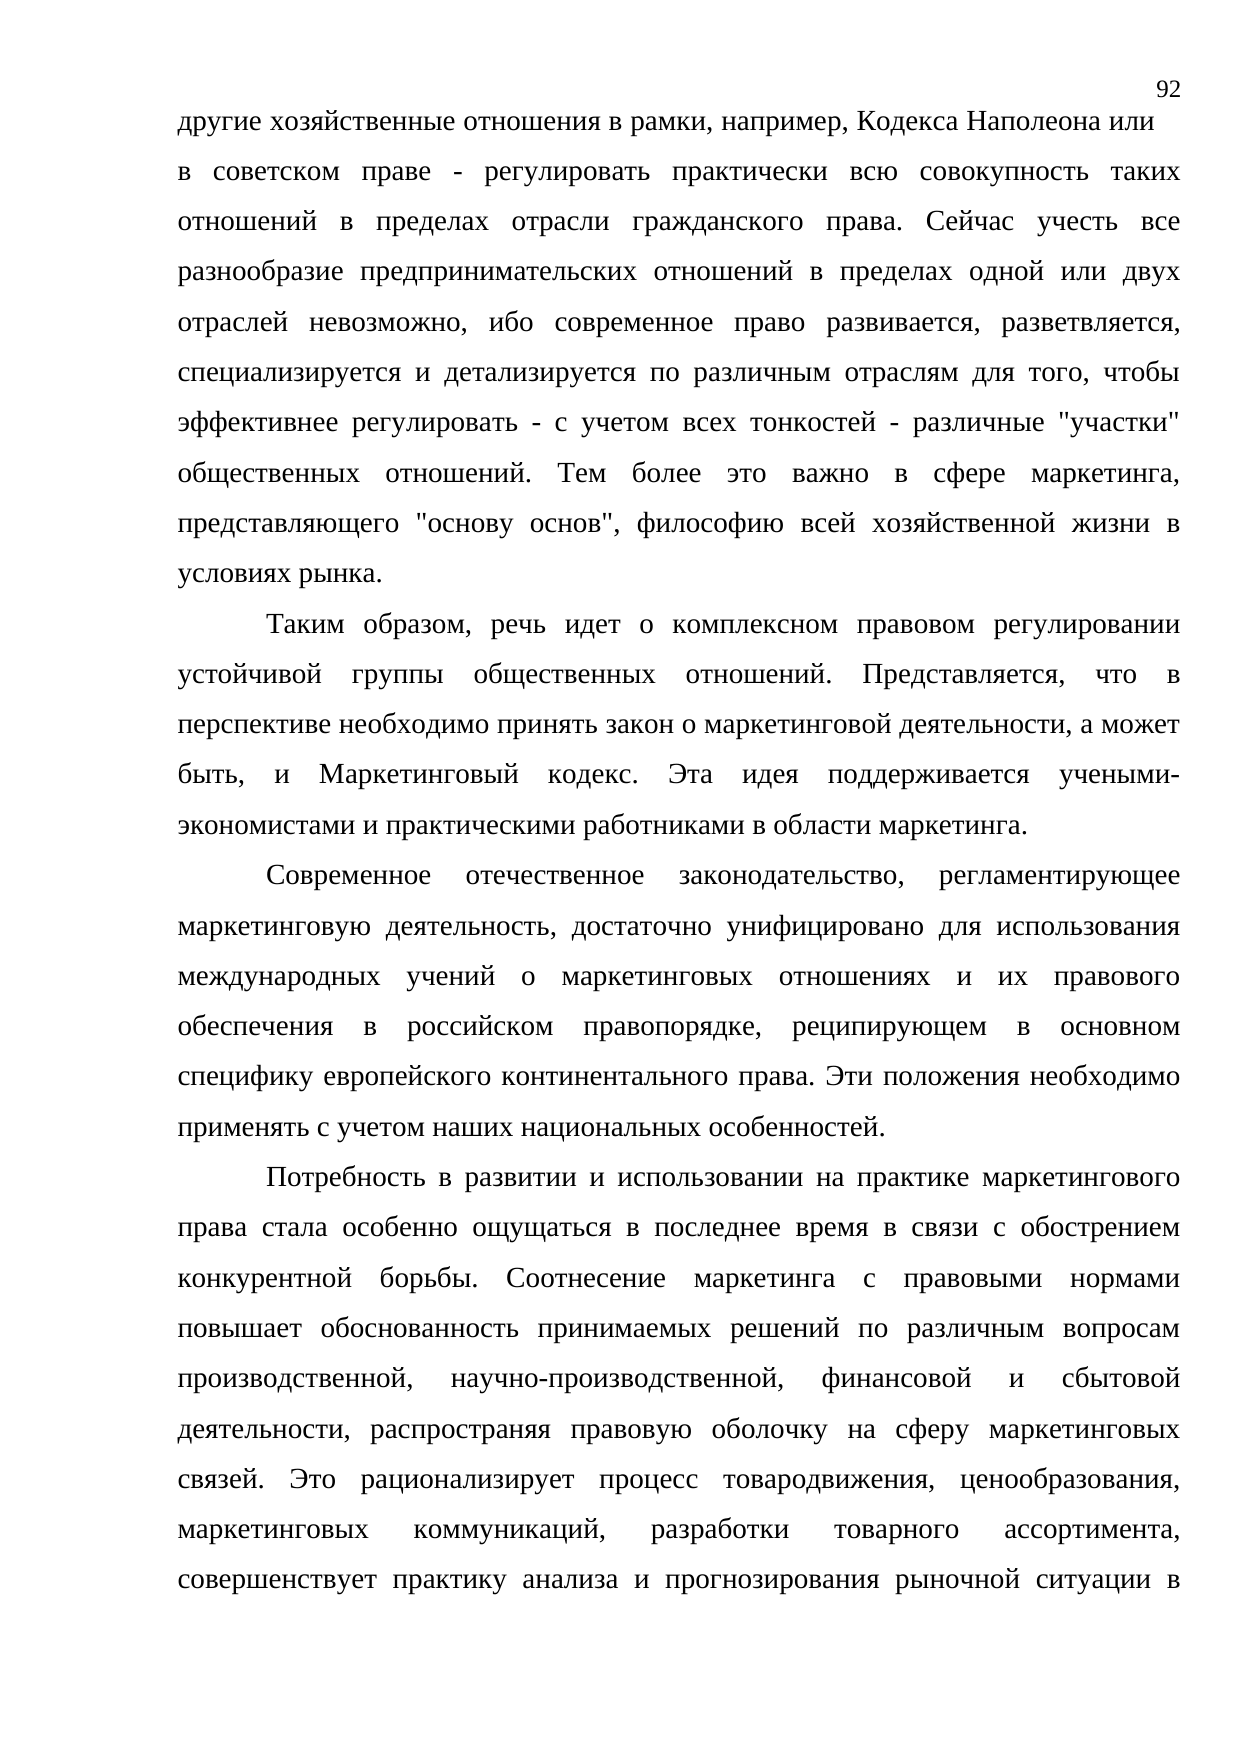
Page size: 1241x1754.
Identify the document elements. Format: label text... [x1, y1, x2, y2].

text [177, 103, 1181, 589]
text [177, 1159, 1181, 1595]
text Таким образом, речь идет о комплексном правовом регулировании устойчивой группы общественных отношений. Представляется, что в перспективе необходимо принять закон о маркетинговой деятельности, а может быть, и Маркетинговый кодекс. Эта идея поддерживается учеными-экономистами и практическими работниками в области маркетинга. [177, 606, 1181, 841]
text Современное отечественное законодательство, регламентирующее маркетинговую деятельность, достаточно унифицировано для использования международных учений о маркетинговых отношениях и их правового обеспечения в российском правопорядке, реципирующем в основном специфику европейского континентального права. Эти положения необходимо применять с учетом наших национальных особенностей. [177, 857, 1181, 1142]
